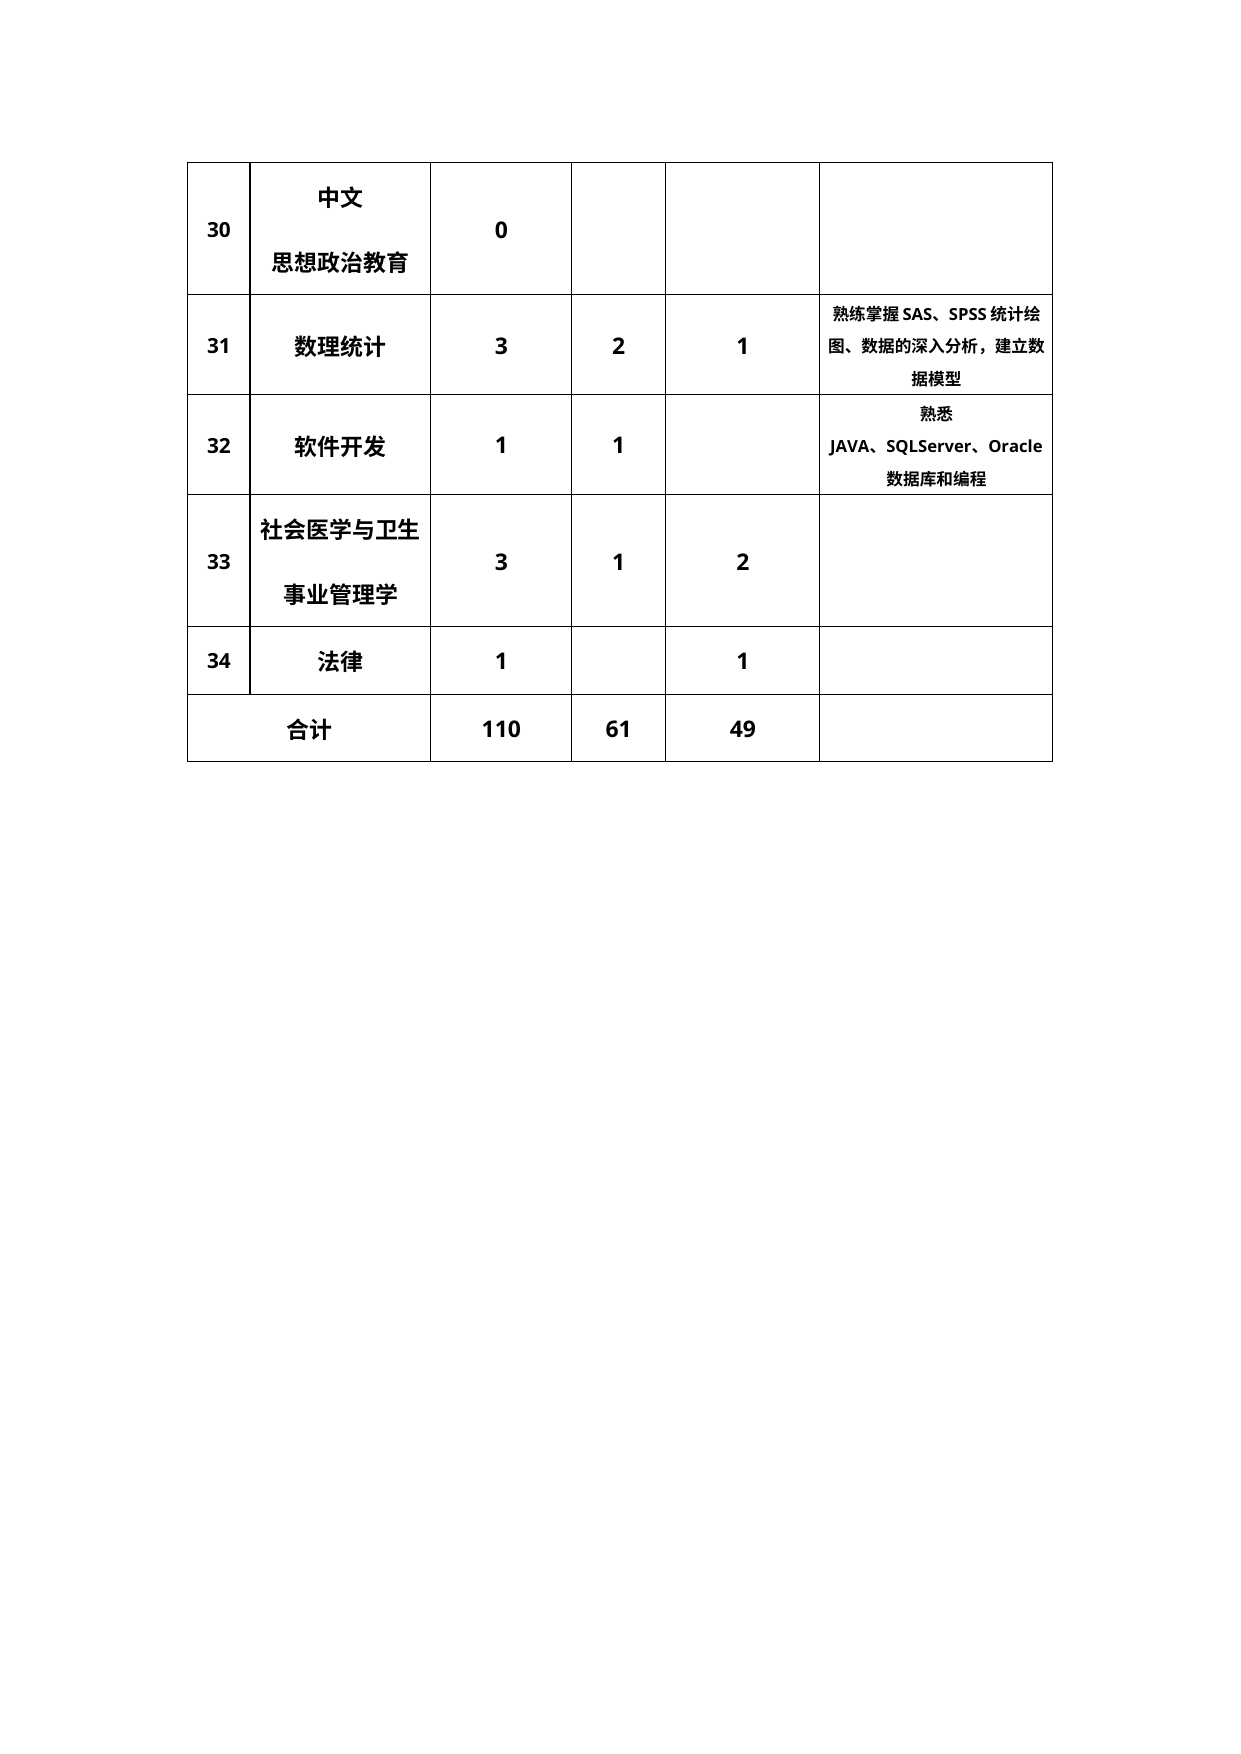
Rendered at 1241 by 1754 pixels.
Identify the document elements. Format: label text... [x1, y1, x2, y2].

table_cell 1 [666, 295, 819, 394]
table_cell 3 [431, 495, 571, 626]
table_cell 1 [431, 627, 571, 693]
table_cell 32 [188, 395, 249, 494]
table_cell 社会医学与卫生事业管理学 [251, 495, 430, 626]
table_cell 1 [666, 627, 819, 693]
table_cell 33 [188, 495, 249, 626]
table_cell [820, 695, 1052, 761]
table_cell 61 [572, 695, 665, 761]
table_cell 软件开发 [251, 395, 430, 494]
table_cell 中文 思想政治教育 [251, 163, 430, 294]
table_cell 2 [572, 295, 665, 394]
table_cell [666, 163, 819, 294]
table_cell 熟练掌握SAS、SPSS统计绘图、数据的深入分析，建立数据模型 [820, 295, 1052, 394]
table_cell 1 [572, 495, 665, 626]
table_cell [666, 395, 819, 494]
table_cell [820, 163, 1052, 294]
table_cell 合计 [188, 695, 430, 761]
table_cell 0 [431, 163, 571, 294]
table_cell 49 [666, 695, 819, 761]
table_cell [572, 627, 665, 693]
table_cell 1 [572, 395, 665, 494]
table_cell [820, 627, 1052, 693]
table_cell 3 [431, 295, 571, 394]
table_cell 110 [431, 695, 571, 761]
table_cell 1 [431, 395, 571, 494]
table_cell [820, 495, 1052, 626]
table_cell 30 [188, 163, 249, 294]
table_cell [572, 163, 665, 294]
table_cell 31 [188, 295, 249, 394]
table_cell 34 [188, 627, 249, 693]
table_cell 熟悉JAVA、SQLServer、Oracle数据库和编程 [820, 395, 1052, 494]
table_cell 数理统计 [251, 295, 430, 394]
table_cell 法律 [251, 627, 430, 693]
table_cell 2 [666, 495, 819, 626]
